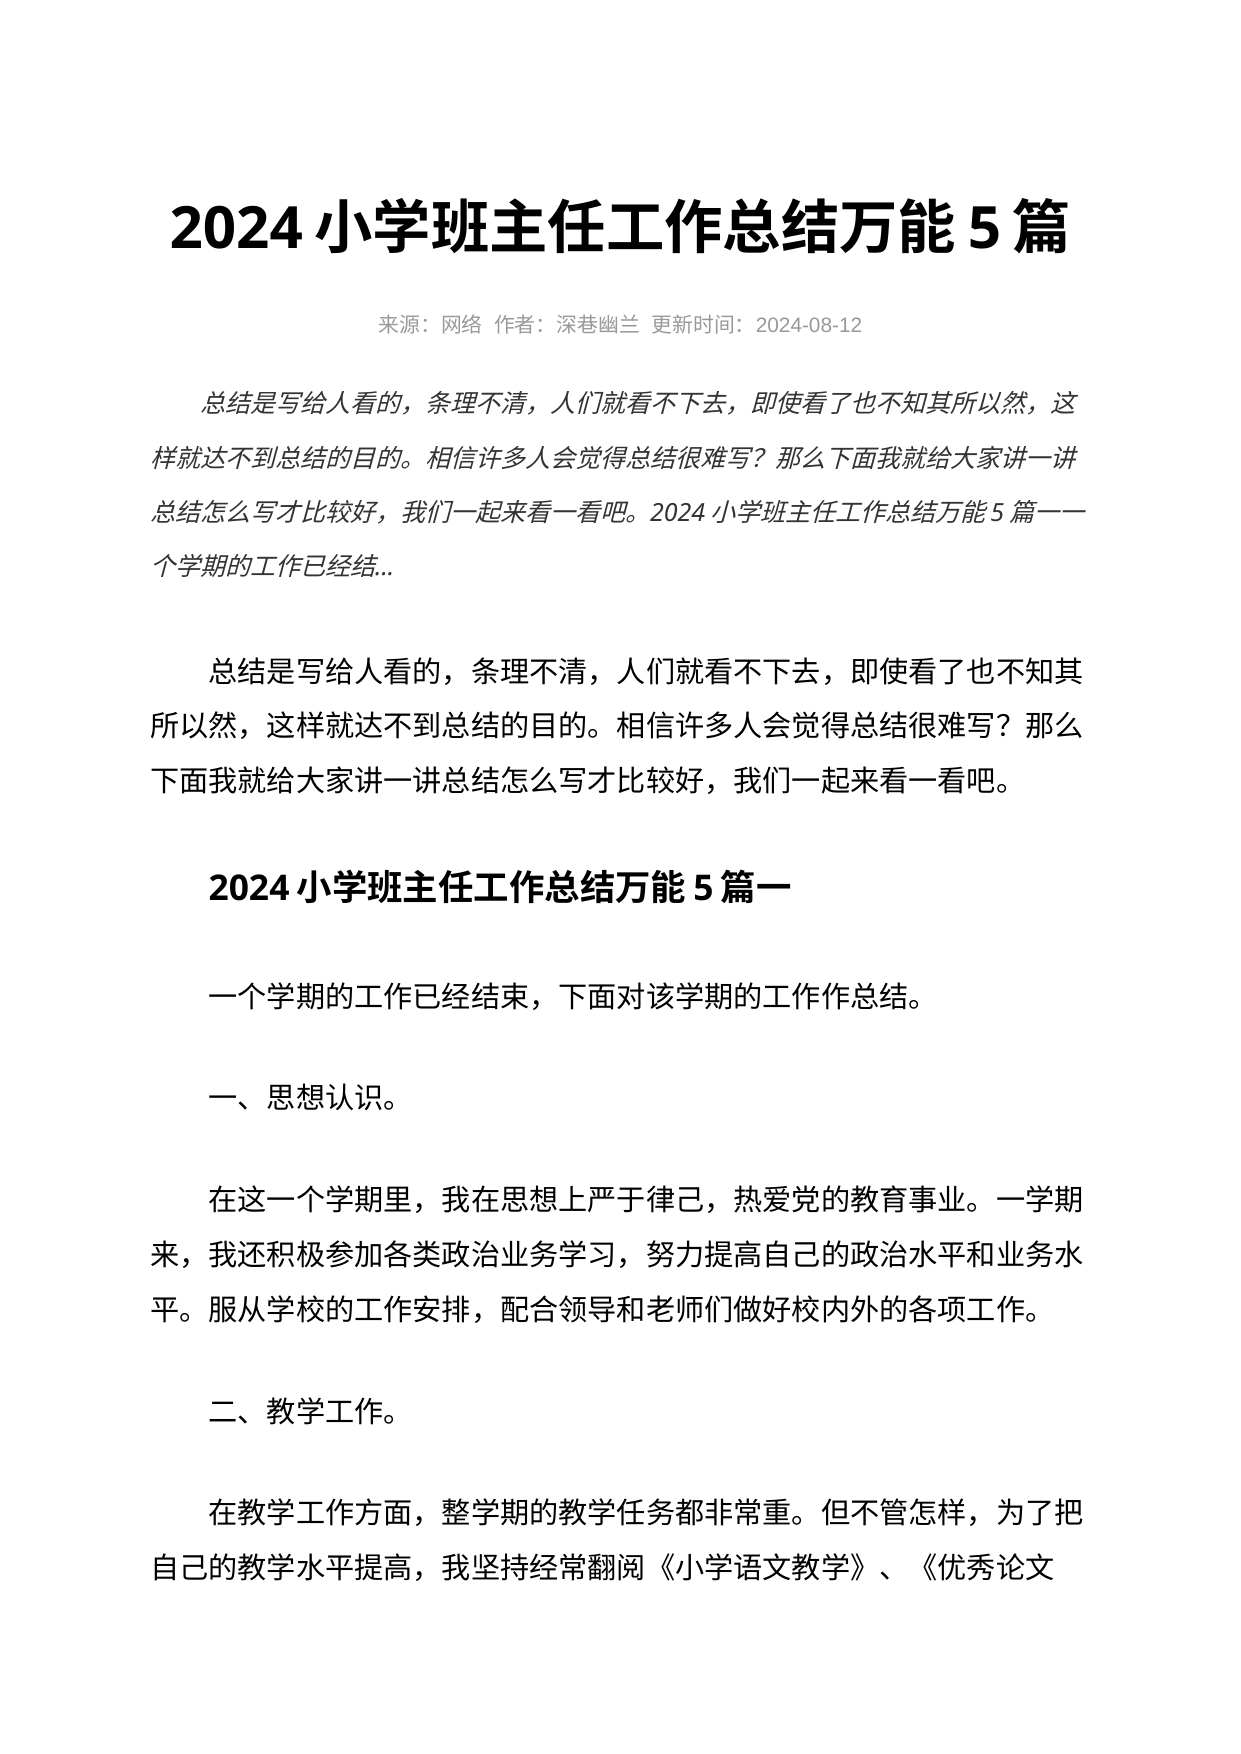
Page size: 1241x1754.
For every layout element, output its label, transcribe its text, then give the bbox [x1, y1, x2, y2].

subtitle 2024小学班主任工作总结万能5篇 [150, 181, 1090, 266]
text 2024小学班主任工作总结万能5篇一 [150, 860, 1090, 911]
text 一个学期的工作已经结束，下面对该学期的工作作总结。 [150, 973, 1090, 1016]
text 在这一个学期里，我在思想上严于律己，热爱党的教育事业。一学期来，我还积极参加各类政治业务学习，努力提高自己的政治水平和业务水平。服从学校的工作安排，配合领导和老师们做好校内外的各项工作。 [150, 1177, 1090, 1329]
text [150, 1490, 1090, 1587]
text 来源：网络 作者：深巷幽兰 更新时间：2024-08-12 [150, 313, 1090, 337]
text 总结是写给人看的，条理不清，人们就看不下去，即使看了也不知其所以然，这样就达不到总结的目的。相信许多人会觉得总结很难写？那么下面我就给大家讲一讲总结怎么写才比较好，我们一起来看一看吧。2024小学班主任工作总结万能5篇一一个学期的工作已经结... [150, 384, 1090, 583]
text 二、教学工作。 [150, 1388, 1090, 1431]
text 总结是写给人看的，条理不清，人们就看不下去，即使看了也不知其所以然，这样就达不到总结的目的。相信许多人会觉得总结很难写？那么下面我就给大家讲一讲总结怎么写才比较好，我们一起来看一看吧。 [150, 648, 1090, 800]
text 一、思想认识。 [150, 1075, 1090, 1117]
